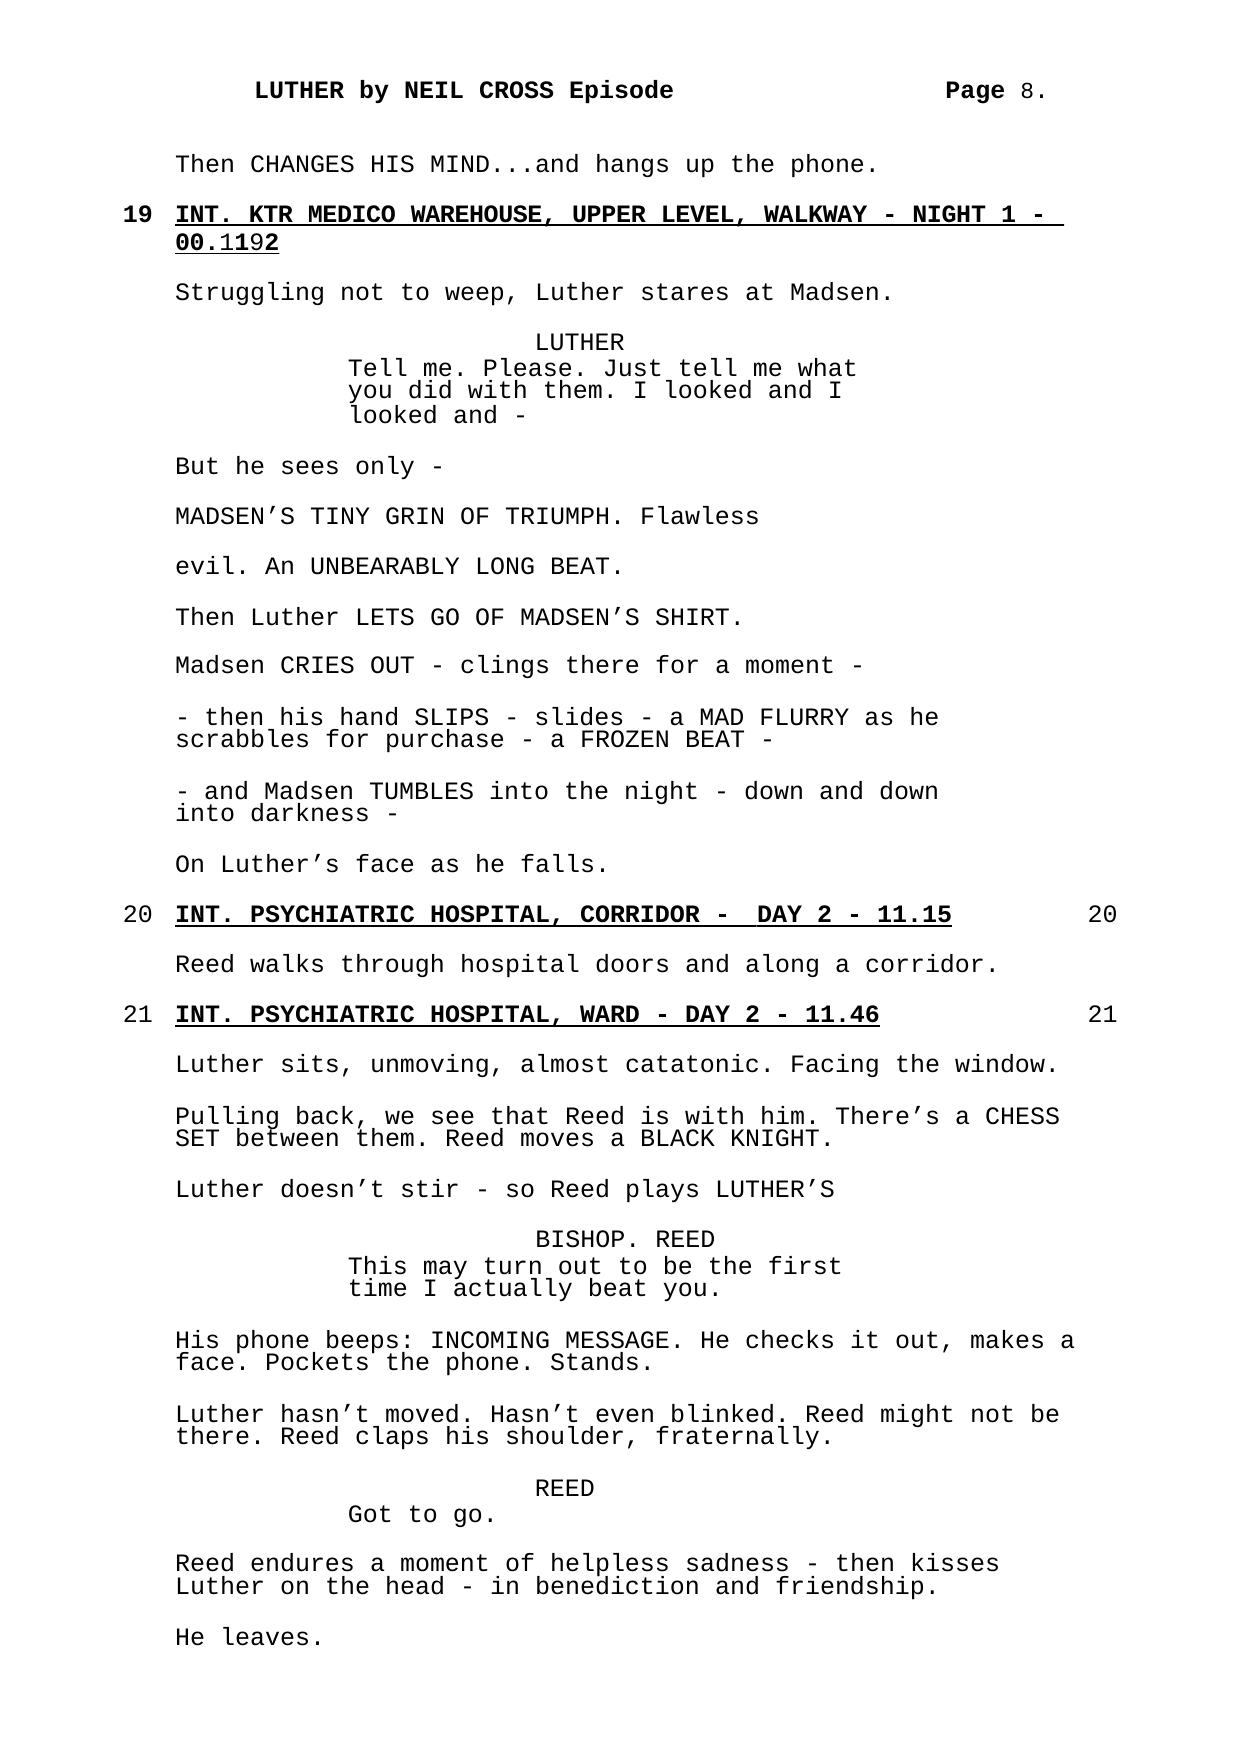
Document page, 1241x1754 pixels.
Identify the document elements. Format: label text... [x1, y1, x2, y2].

list and Madsen TUMBLES into the night - down and down into darkness - [175, 780, 993, 829]
text Tell me. Please. Just tell me what you did with them. I looked and I looked and - [348, 357, 903, 431]
text REED [173, 1475, 956, 1502]
text Then Luther LETS GO OF MADSEN’S SHIRT. [175, 603, 1136, 631]
text Reed walks through hospital doors and along a corridor. [175, 952, 1136, 980]
subtitle INT. KTR MEDICO WAREHOUSE, UPPER LEVEL, WALKWAY - NIGHT 1 - 00.1192 [123, 201, 1136, 258]
text MADSEN’S TINY GRIN OF TRIUMPH. Flawless evil. An UNBEARABLY LONG BEAT. [175, 504, 845, 582]
text Madsen CRIES OUT - clings there for a moment - [175, 653, 1136, 681]
subtitle INT. PSYCHIATRIC HOSPITAL, WARD - DAY 2 - 11.46 21 [123, 1002, 1136, 1030]
text But he sees only - [175, 454, 1136, 482]
text This may turn out to be the first time I actually beat you. [348, 1255, 903, 1304]
text On Luther’s face as he falls. [175, 852, 1136, 880]
text LUTHER [173, 329, 985, 356]
text His phone beeps: INCOMING MESSAGE. He checks it out, makes a face. Pockets the phone. Stands. [175, 1328, 1080, 1378]
text He leaves. [175, 1624, 1136, 1653]
text Luther hasn’t moved. Hasn’t even blinked. Reed might not be there. Reed claps his shoulder, fraternally. [175, 1403, 1080, 1452]
text Then CHANGES HIS MIND...and hangs up the phone. [175, 151, 1136, 179]
text Pulling back, we see that Reed is with him. There’s a CHESS SET between them. Reed moves a BLACK KNIGHT. [175, 1104, 1105, 1154]
subtitle INT. PSYCHIATRIC HOSPITAL, CORRIDOR - DAY 2 - 11.15 20 [123, 902, 1136, 930]
text Luther sits, unmoving, almost catatonic. Facing the window. [175, 1052, 1136, 1080]
text Luther doesn’t stir - so Reed plays LUTHER’S BISHOP. REED [175, 1155, 934, 1255]
text Struggling not to weep, Luther stares at Madsen. [175, 279, 1136, 308]
text Reed endures a moment of helpless sadness - then kisses Luther on the head - in benediction and friendship. [175, 1552, 1081, 1602]
list then his hand SLIPS - slides - a MAD FLURRY as he scrabbles for purchase - a FROZEN BEAT - [175, 706, 1065, 755]
text Got to go. [348, 1502, 1136, 1528]
